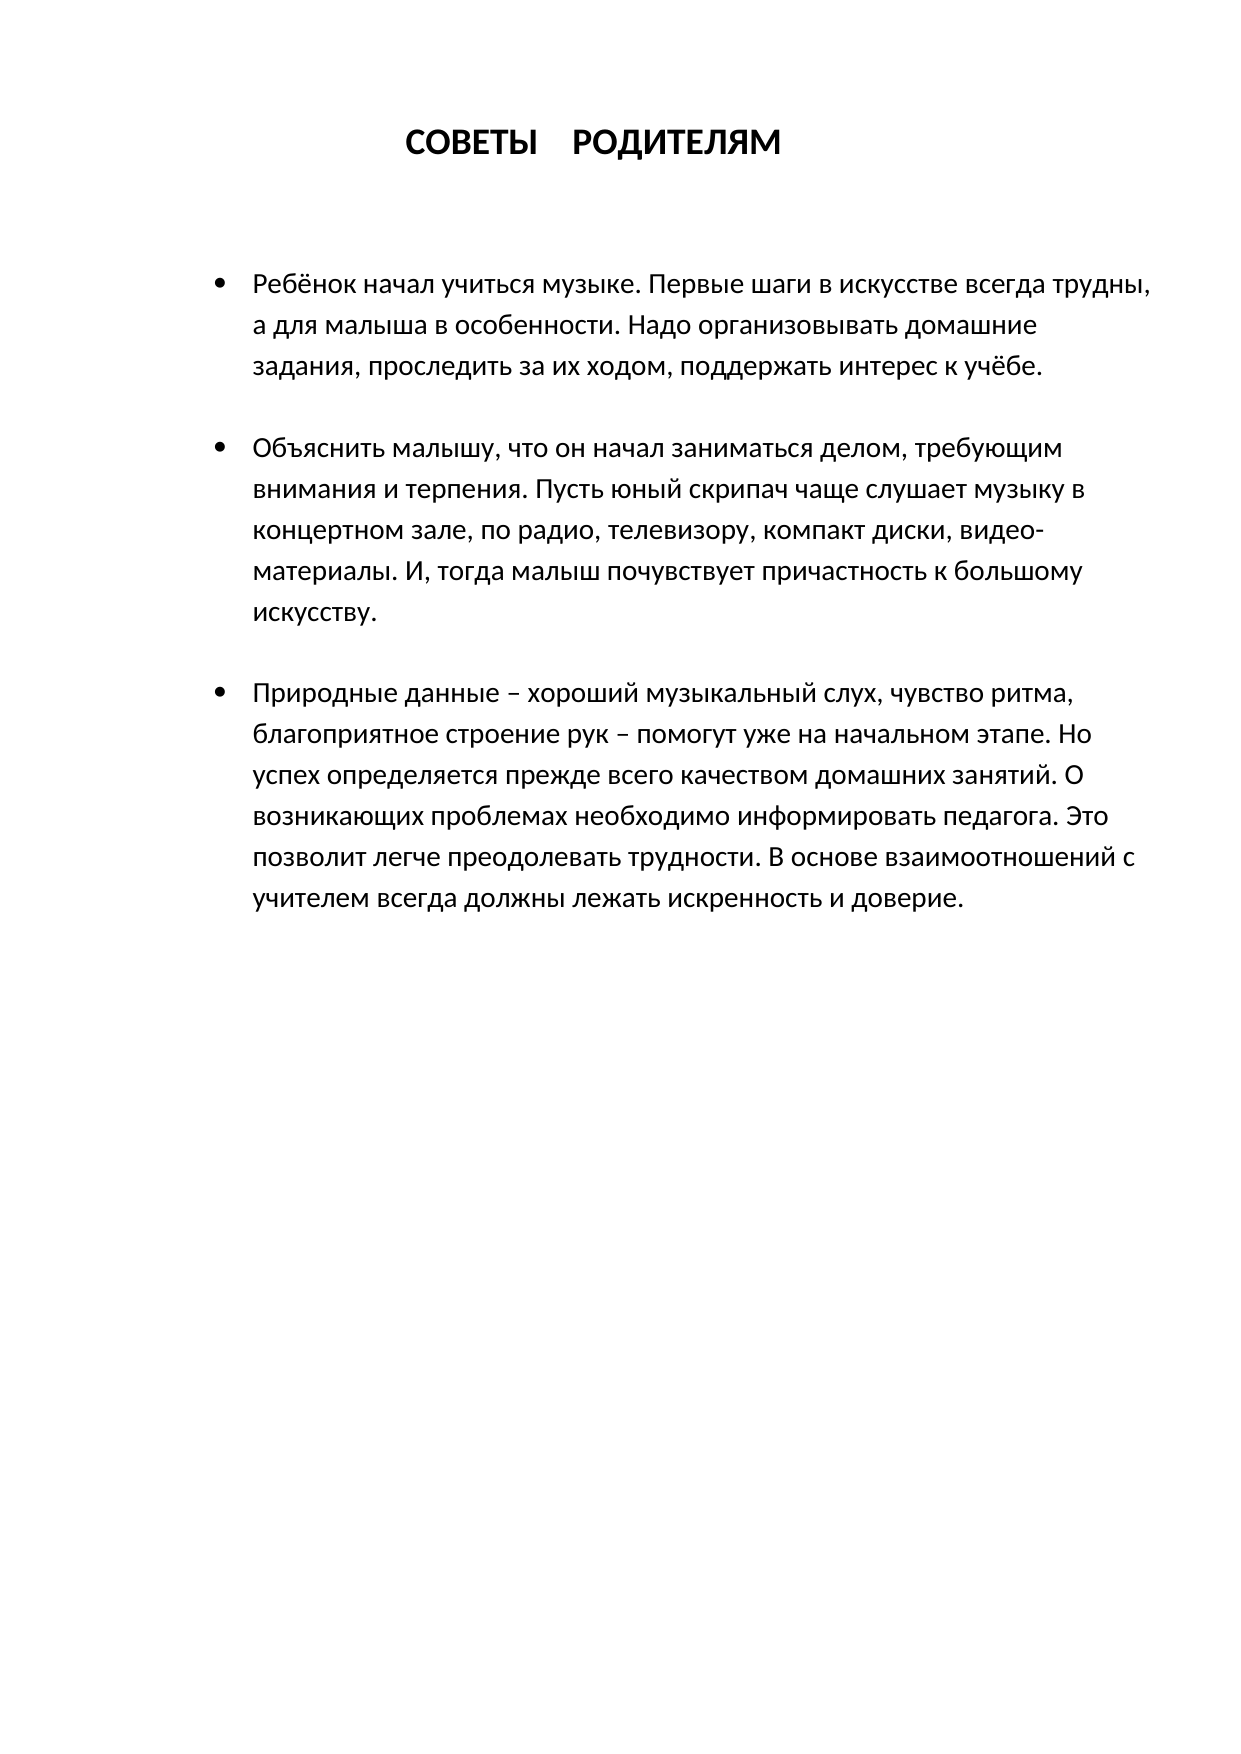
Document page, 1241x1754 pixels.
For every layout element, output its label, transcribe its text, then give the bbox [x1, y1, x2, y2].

text СОВЕТЫ РОДИТЕЛЯМ [177, 118, 1152, 164]
list Объяснить малышу, что он начал заниматься делом, требующим внимания и терпения. Пусть юный скрипач чаще слушает музыку в концертном зале, по радио, телевизору, компакт диски, видео-материалы. И, тогда малыш почувствует причастность к большому искусству. [215, 429, 1152, 628]
list Природные данные – хороший музыкальный слух, чувство ритма, благоприятное строение рук – помогут уже на начальном этапе. Но успех определяется прежде всего качеством домашних занятий. О возникающих проблемах необходимо информировать педагога. Это позволит легче преодолевать трудности. В основе взаимоотношений с учителем всегда должны лежать искренность и доверие. [215, 674, 1152, 915]
list Ребёнок начал учиться музыке. Первые шаги в искусстве всегда трудны, а для малыша в особенности. Надо организовывать домашние задания, проследить за их ходом, поддержать интерес к учёбе. [215, 265, 1152, 383]
